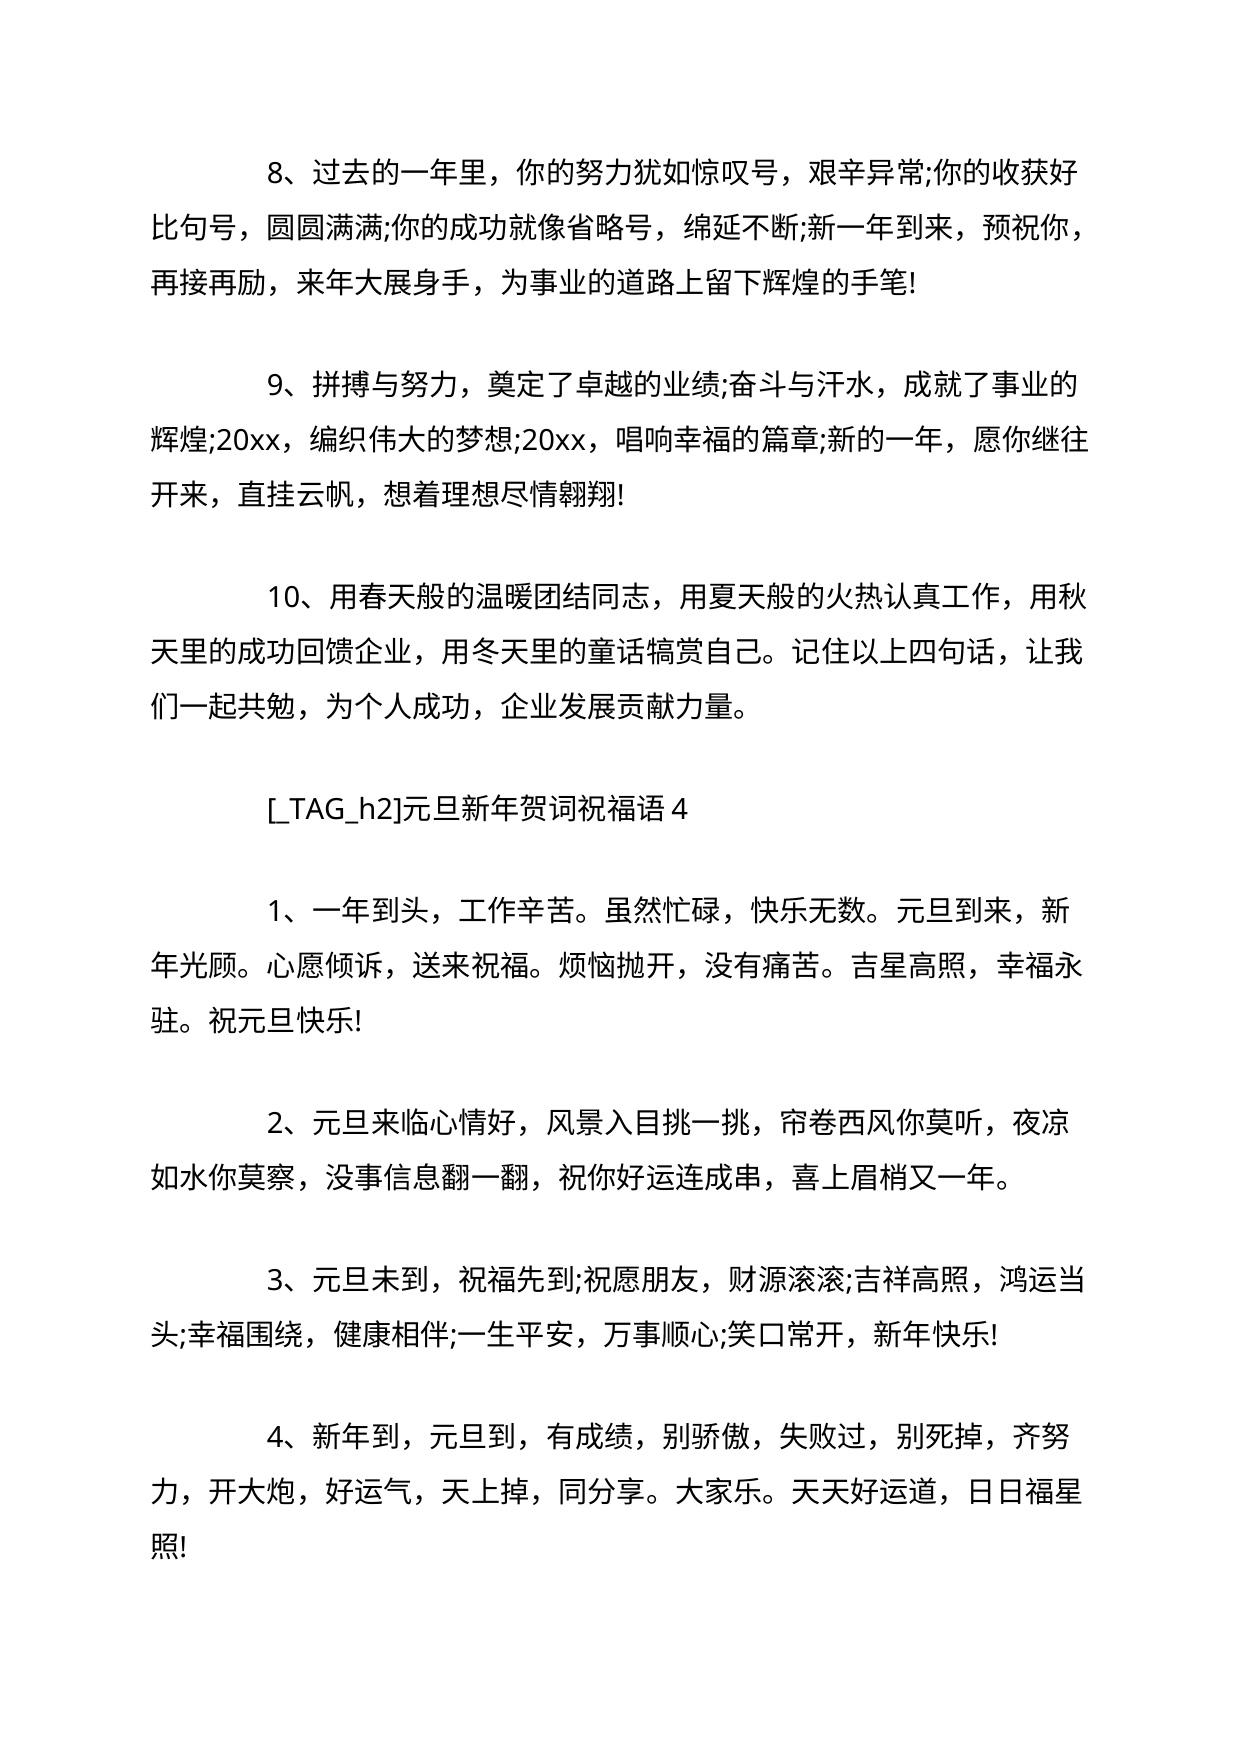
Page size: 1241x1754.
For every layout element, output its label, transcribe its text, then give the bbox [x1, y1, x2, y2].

text 8、过去的一年里，你的努力犹如惊叹号，艰辛异常;你的收获好比句号，圆圆满满;你的成功就像省略号，绵延不断;新一年到来，预祝你，再接再励，来年大展身手，为事业的道路上留下辉煌的手笔! [150, 150, 1090, 302]
text 2、元旦来临心情好，风景入目挑一挑，帘卷西风你莫听，夜凉如水你莫察，没事信息翻一翻，祝你好运连成串，喜上眉梢又一年。 [150, 1099, 1090, 1197]
text [_TAG_h2]元旦新年贺词祝福语4 [150, 786, 1090, 828]
text 3、元旦未到，祝福先到;祝愿朋友，财源滚滚;吉祥高照，鸿运当头;幸福围绕，健康相伴;一生平安，万事顺心;笑口常开，新年快乐! [150, 1256, 1090, 1354]
text 10、用春天般的温暖团结同志，用夏天般的火热认真工作，用秋天里的成功回馈企业，用冬天里的童话犒赏自己。记住以上四句话，让我们一起共勉，为个人成功，企业发展贡献力量。 [150, 574, 1090, 726]
text 1、一年到头，工作辛苦。虽然忙碌，快乐无数。元旦到来，新年光顾。心愿倾诉，送来祝福。烦恼抛开，没有痛苦。吉星高照，幸福永驻。祝元旦快乐! [150, 888, 1090, 1040]
text 4、新年到，元旦到，有成绩，别骄傲，失败过，别死掉，齐努力，开大炮，好运气，天上掉，同分享。大家乐。天天好运道，日日福星照! [150, 1413, 1090, 1566]
text 9、拼搏与努力，奠定了卓越的业绩;奋斗与汗水，成就了事业的辉煌;20xx，编织伟大的梦想;20xx，唱响幸福的篇章;新的一年，愿你继往开来，直挂云帆，想着理想尽情翱翔! [150, 362, 1090, 514]
